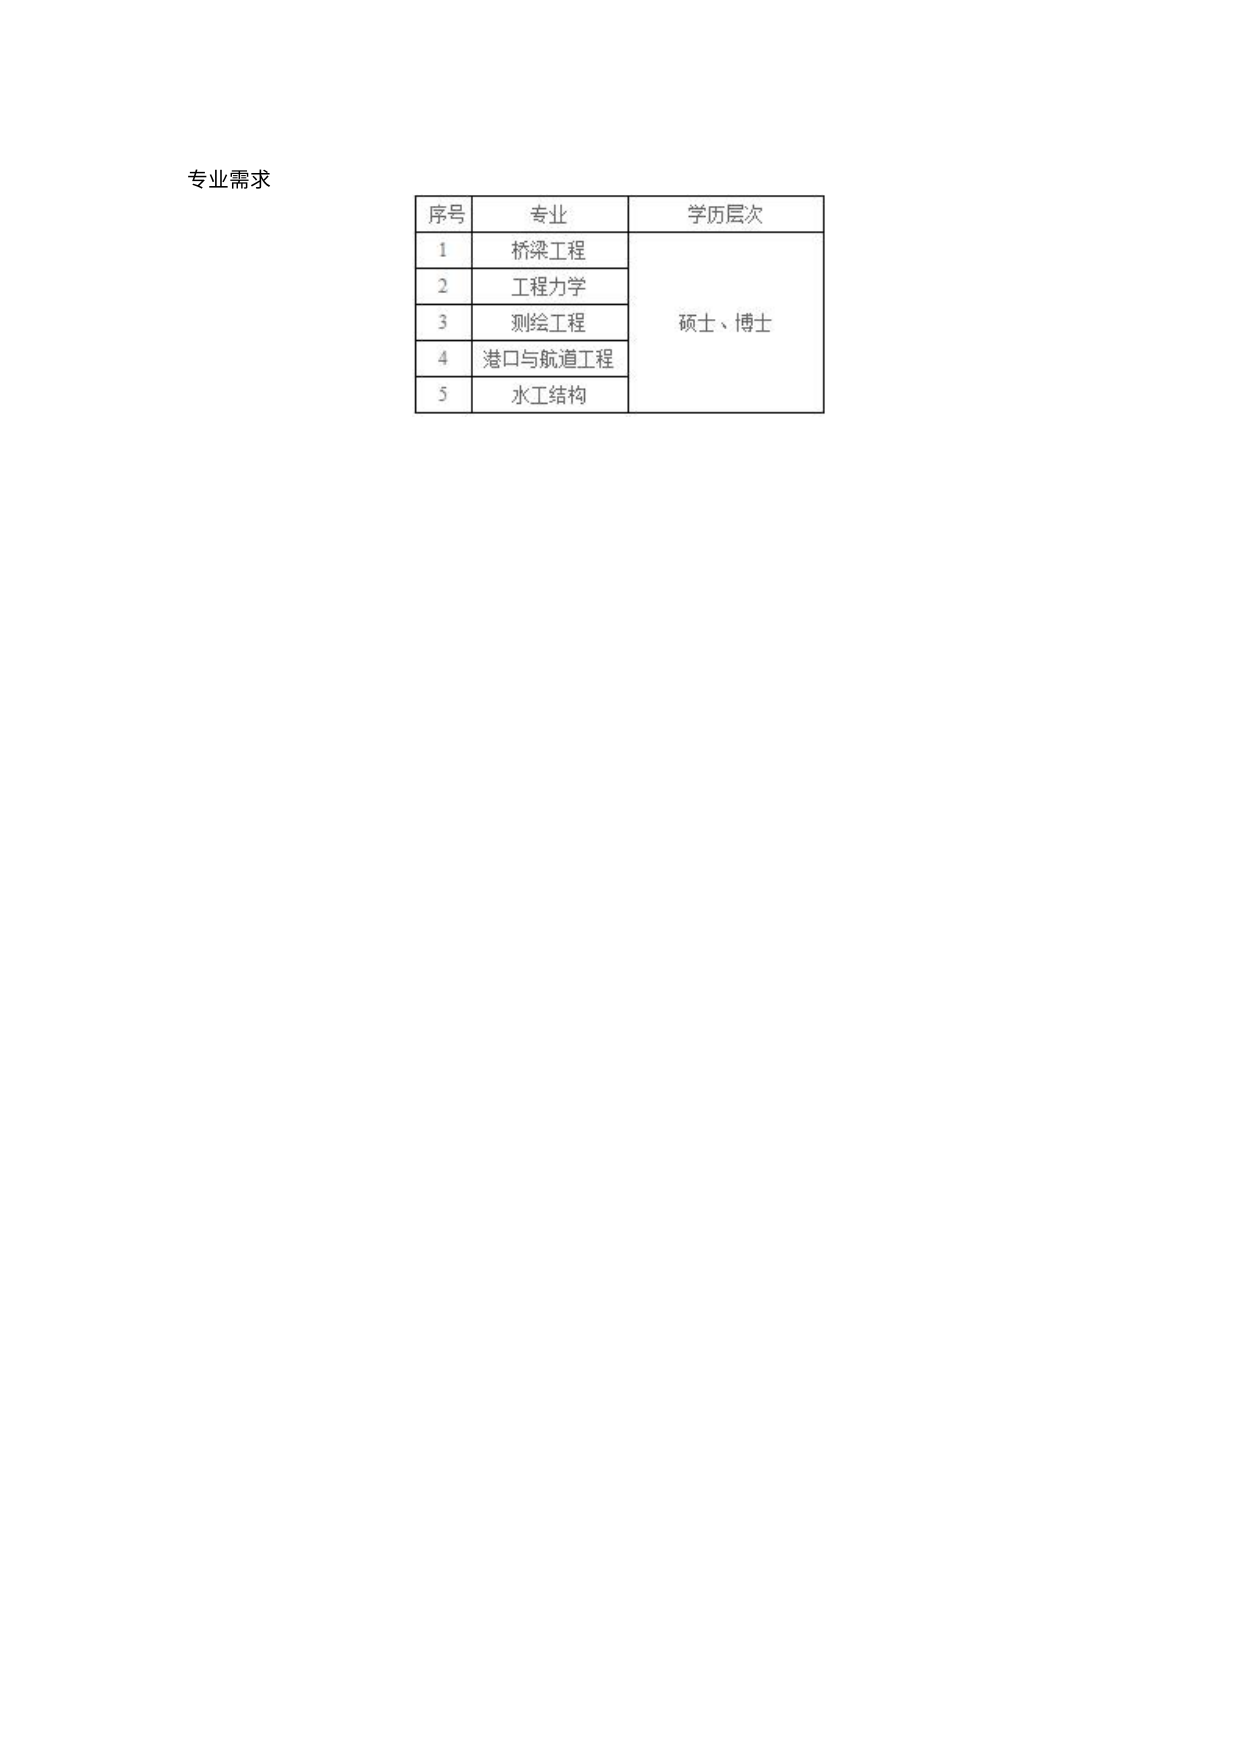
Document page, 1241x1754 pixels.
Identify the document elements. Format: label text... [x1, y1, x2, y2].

text 专业需求 [187, 162, 1053, 194]
picture [412, 194, 828, 417]
